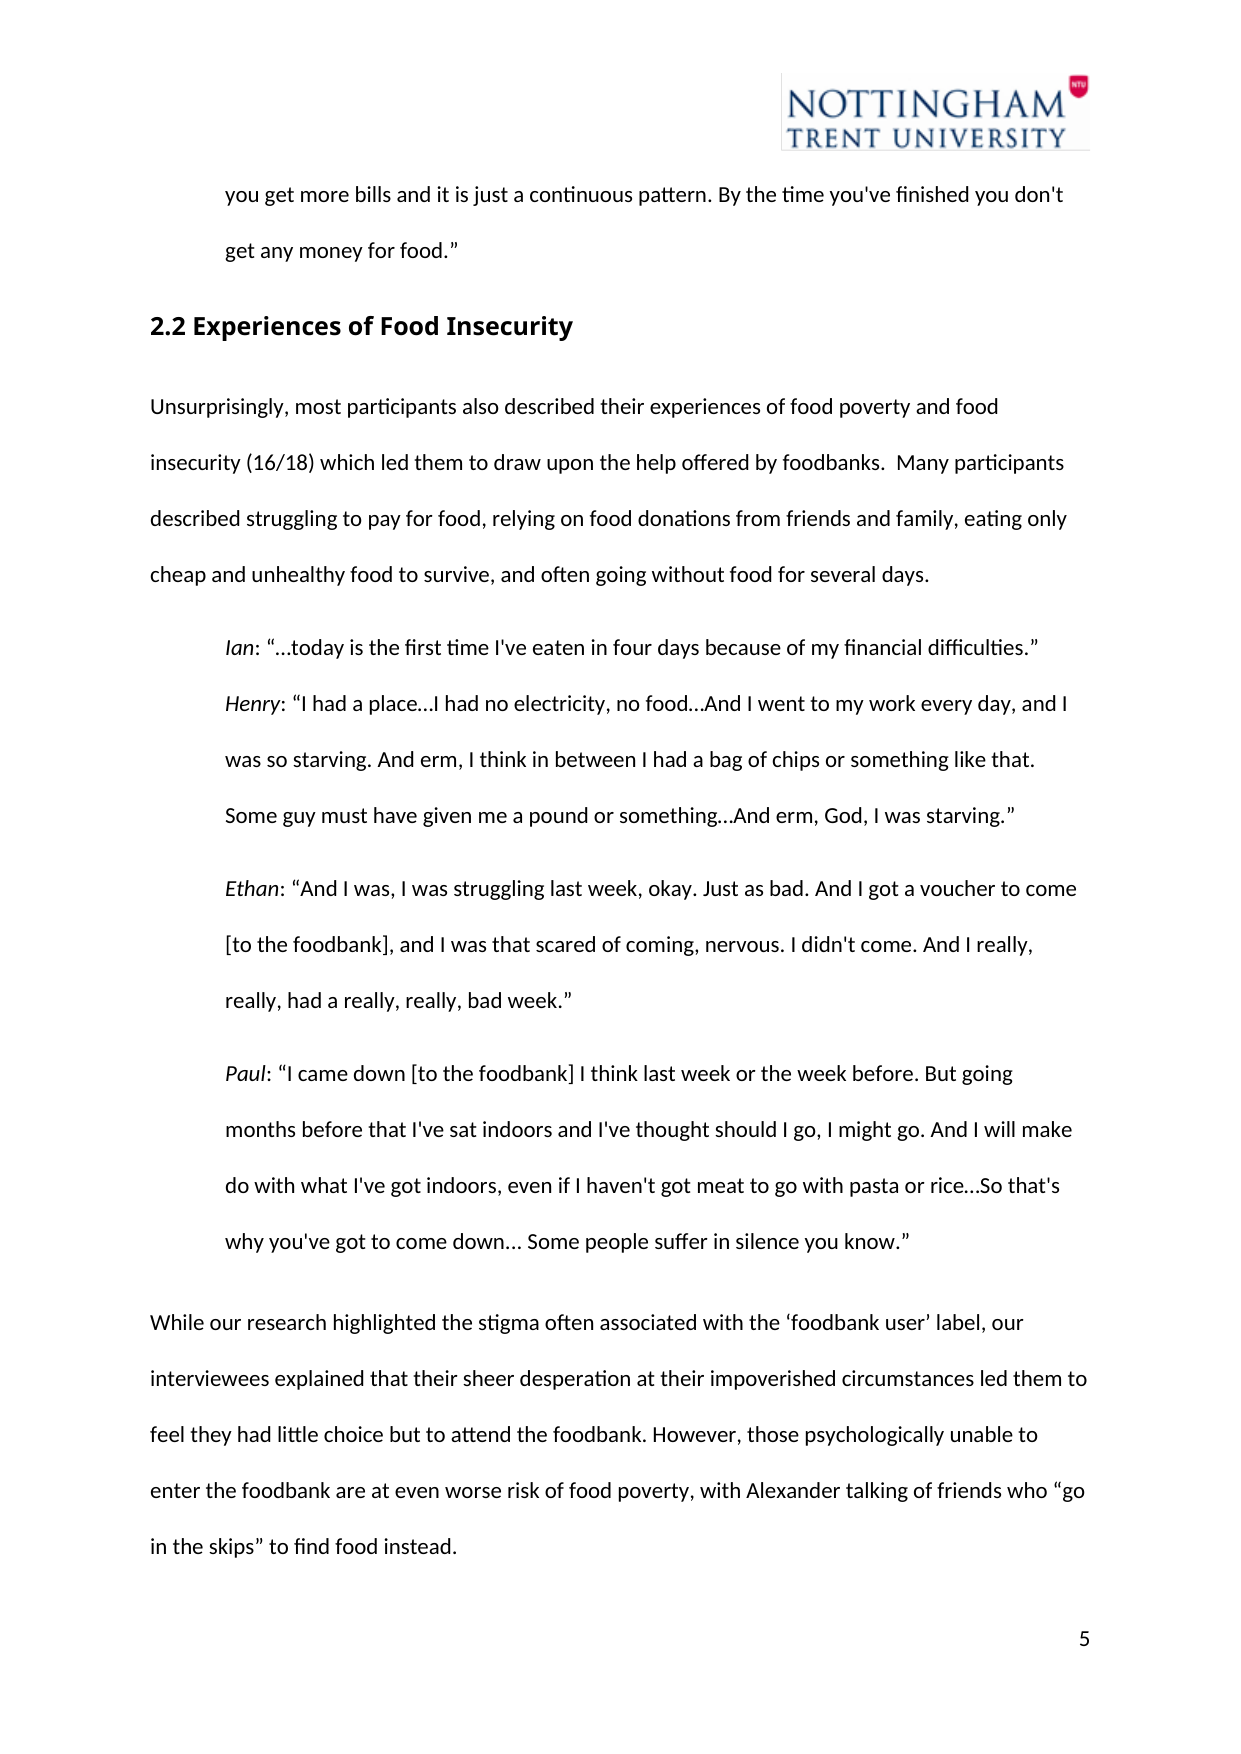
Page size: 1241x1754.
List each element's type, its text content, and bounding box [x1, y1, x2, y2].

text Ethan: “And I was, I was struggling last week, okay. Just as bad. And I got a voucher to come [to the foodbank], and I was that scared of coming, nervous. I didn't come. And I really, really, had a really, really, bad week.” [225, 874, 1090, 1014]
picture [781, 73, 1091, 152]
text Unsurprisingly, most participants also described their experiences of food poverty and food insecurity (16/18) which led them to draw upon the help offered by foodbanks. Many participants described struggling to pay for food, relying on food donations from friends and family, eating only cheap and unhealthy food to survive, and often going without food for several days. [150, 392, 1090, 588]
text Paul: “I came down [to the foodbank] I think last week or the week before. But going months before that I've sat indoors and I've thought should I go, I might go. And I will make do with what I've got indoors, even if I haven't got meat to go with pasta or rice…So that's why you've got to come down... Some people suffer in silence you know.” [225, 1059, 1090, 1255]
subtitle 2.2 Experiences of Food Insecurity [150, 309, 1090, 343]
text Henry: “I had a place…I had no electricity, no food…And I went to my work every day, and I was so starving. And erm, I think in between I had a bag of chips or something like that. Some guy must have given me a pound or something…And erm, God, I was starving.” [225, 689, 1090, 829]
text While our research highlighted the stigma often associated with the ‘foodbank user’ label, our interviewees explained that their sheer desperation at their impoverished circumstances led them to feel they had little choice but to attend the foodbank. However, those psychologically unable to enter the foodbank are at even worse risk of food poverty, with Alexander talking of friends who “go in the skips” to find food instead. [150, 1308, 1090, 1560]
text Ian: “…today is the first time I've eaten in four days because of my financial difficulties.” [225, 633, 1090, 661]
